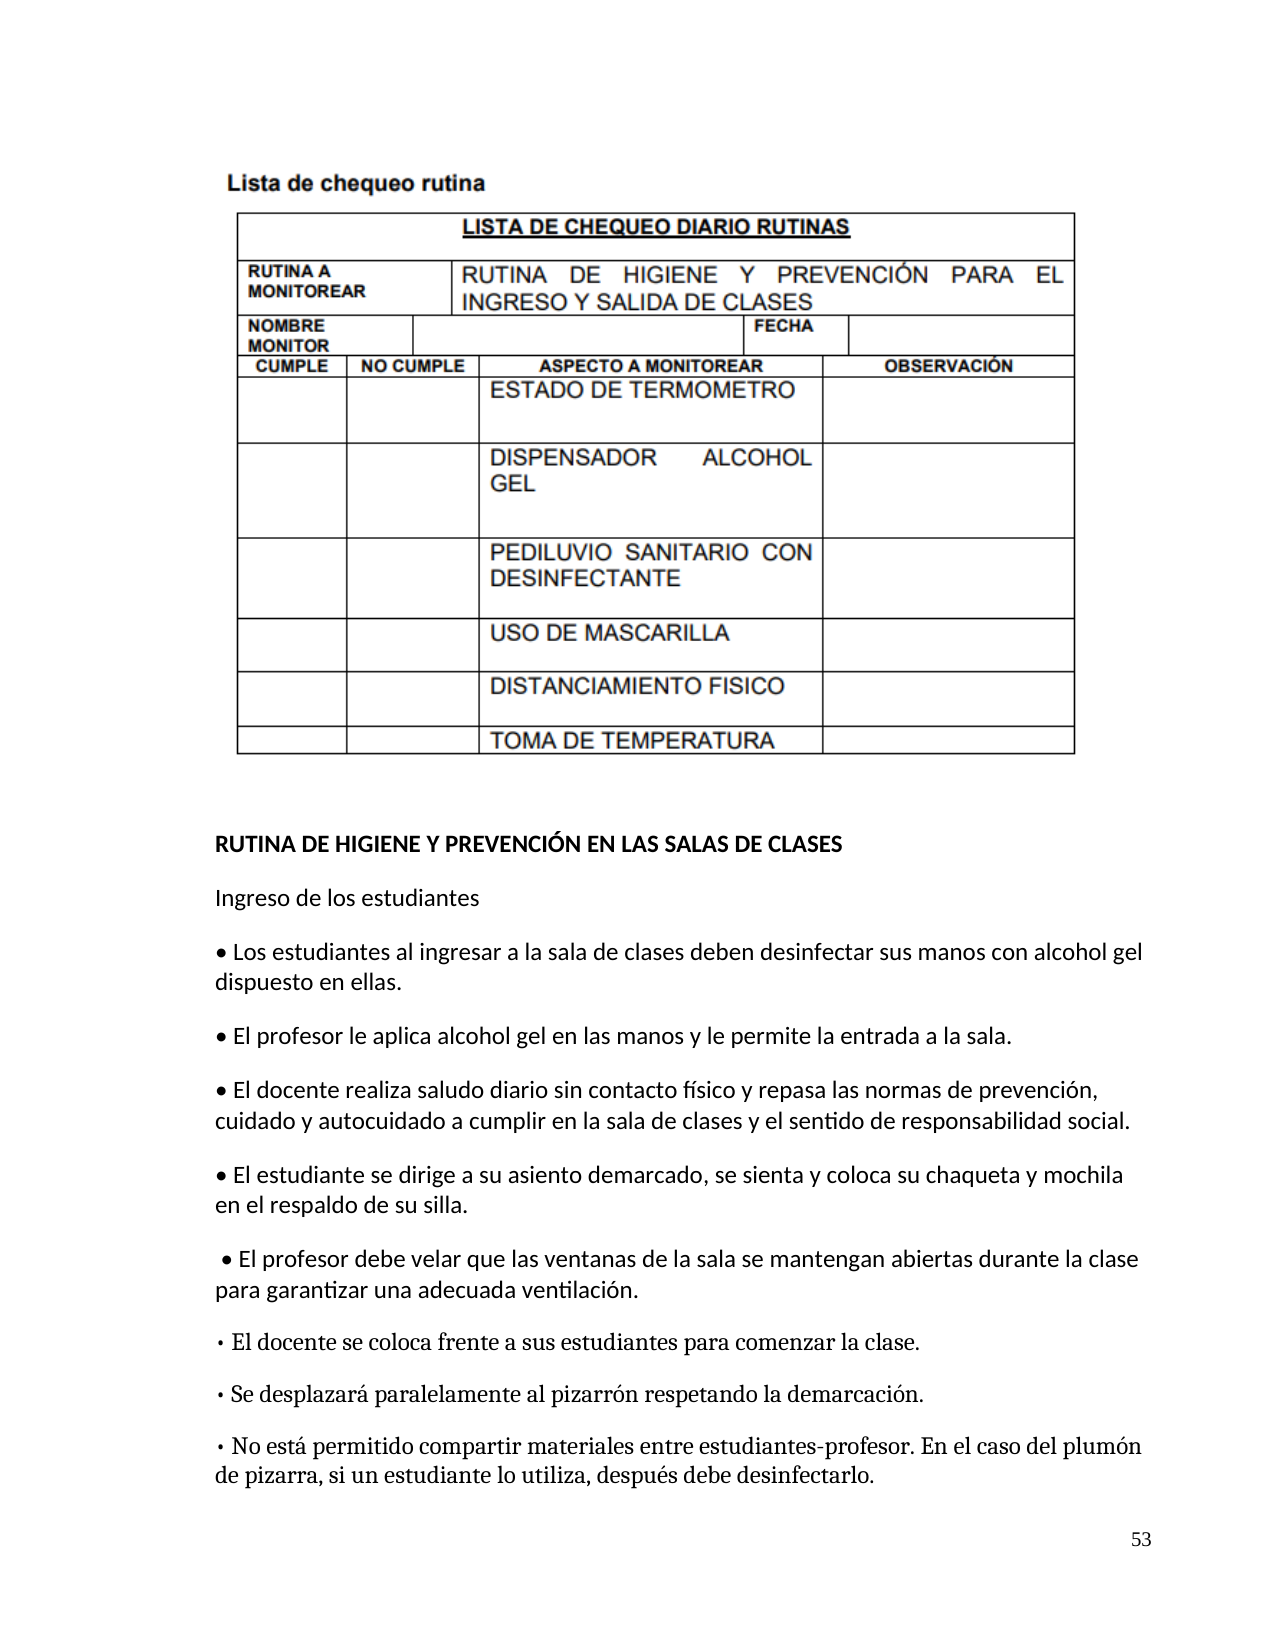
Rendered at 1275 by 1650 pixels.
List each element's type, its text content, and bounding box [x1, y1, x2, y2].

text Ingreso de los estudiantes [215, 882, 1152, 912]
picture [214, 171, 1097, 756]
text • El profesor le aplica alcohol gel en las manos y le permite la entrada a la sala. [215, 1020, 1152, 1051]
text • No está permitido compartir materiales entre estudiantes-profesor. En el caso del plumón de pizarra, si un estudiante lo utiliza, después debe desinfectarlo. [215, 1432, 1152, 1489]
text • Se desplazará paralelamente al pizarrón respetando la demarcación. [215, 1380, 1152, 1409]
text • El docente se coloca frente a sus estudiantes para comenzar la clase. [215, 1328, 1152, 1356]
text RUTINA DE HIGIENE Y PREVENCIÓN EN LAS SALAS DE CLASES [215, 828, 1152, 858]
text • El docente realiza saludo diario sin contacto físico y repasa las normas de prevención, cuidado y autocuidado a cumplir en la sala de clases y el sentido de responsabilidad social. [215, 1074, 1152, 1135]
text • El estudiante se dirige a su asiento demarcado, se sienta y coloca su chaqueta y mochila en el respaldo de su silla. [215, 1159, 1152, 1220]
text • Los estudiantes al ingresar a la sala de clases deben desinfectar sus manos con alcohol gel dispuesto en ellas. [215, 936, 1152, 997]
text • El profesor debe velar que las ventanas de la sala se mantengan abiertas durante la clase para garantizar una adecuada ventilación. [215, 1243, 1152, 1304]
